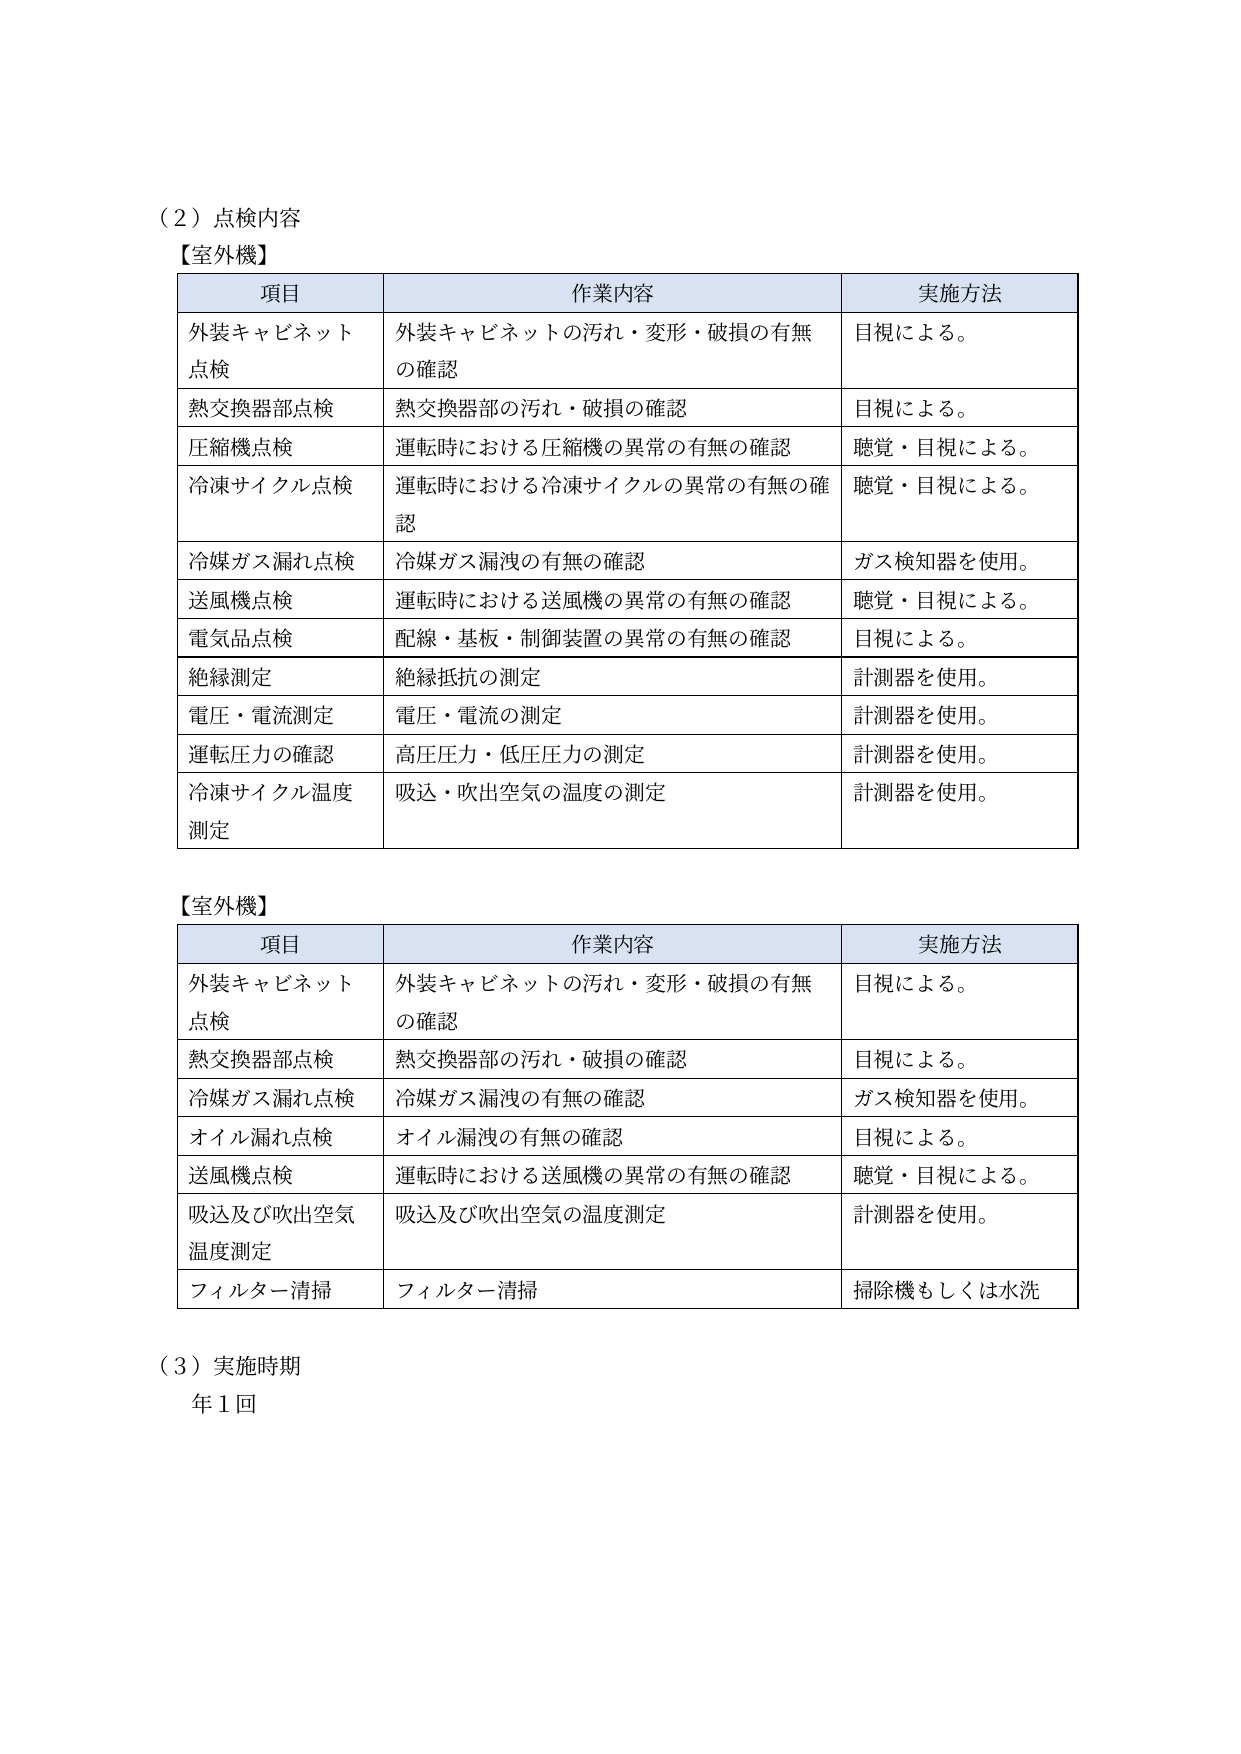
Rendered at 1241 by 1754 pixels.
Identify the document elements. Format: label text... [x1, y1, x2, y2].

table_cell 絶縁抵抗の測定 [384, 658, 841, 695]
table_cell 目視による。 [842, 389, 1077, 426]
table_cell 冷媒ガス漏れ点検 [178, 542, 383, 579]
text 【室外機】 [148, 887, 1093, 924]
table_cell 運転時における送風機の異常の有無の確認 [384, 580, 841, 618]
table_cell 高圧圧力・低圧圧力の測定 [384, 735, 841, 772]
table_cell 熱交換器部点検 [178, 389, 383, 426]
table_cell 運転時における送風機の異常の有無の確認 [384, 1156, 841, 1193]
table_cell 冷媒ガス漏洩の有無の確認 [384, 542, 841, 579]
table_cell 冷凍サイクル点検 [178, 466, 383, 541]
table_cell 目視による。 [842, 964, 1077, 1039]
table_cell 聴覚・目視による。 [842, 427, 1077, 465]
text （２）点検内容 [148, 198, 1093, 236]
table_cell ガス検知器を使用。 [842, 1079, 1077, 1116]
table_cell 送風機点検 [178, 1156, 383, 1193]
table_cell 圧縮機点検 [178, 427, 383, 465]
text 【室外機】 [148, 236, 1093, 273]
table_cell 計測器を使用。 [842, 1194, 1077, 1269]
table_cell 聴覚・目視による。 [842, 466, 1077, 541]
table_cell 冷媒ガス漏れ点検 [178, 1079, 383, 1116]
table_cell 聴覚・目視による。 [842, 580, 1077, 618]
table_cell 目視による。 [842, 1117, 1077, 1155]
table_cell 送風機点検 [178, 580, 383, 618]
table_cell 配線・基板・制御装置の異常の有無の確認 [384, 619, 841, 656]
table_cell 運転圧力の確認 [178, 735, 383, 772]
table_cell 計測器を使用。 [842, 696, 1077, 733]
table_cell 吸込及び吹出空気の温度測定 [384, 1194, 841, 1269]
table_cell ガス検知器を使用。 [842, 542, 1077, 579]
table_header 作業内容 [384, 274, 841, 312]
table_cell 外装キャビネット点検 [178, 313, 383, 388]
table_cell 外装キャビネットの汚れ・変形・破損の有無の確認 [384, 313, 841, 388]
table_cell 計測器を使用。 [842, 658, 1077, 695]
table_cell 運転時における圧縮機の異常の有無の確認 [384, 427, 841, 465]
table_cell 冷媒ガス漏洩の有無の確認 [384, 1079, 841, 1116]
table_cell 電圧・電流測定 [178, 696, 383, 733]
table_cell オイル漏れ点検 [178, 1117, 383, 1155]
table_cell 絶縁測定 [178, 658, 383, 695]
table_cell 熱交換器部の汚れ・破損の確認 [384, 1040, 841, 1078]
table_cell 吸込・吹出空気の温度の測定 [384, 773, 841, 848]
table_cell 計測器を使用。 [842, 773, 1077, 848]
table_cell 聴覚・目視による。 [842, 1156, 1077, 1193]
table_cell 目視による。 [842, 313, 1077, 388]
table_header 実施方法 [842, 274, 1077, 312]
table_cell 外装キャビネット点検 [178, 964, 383, 1039]
table_header 実施方法 [842, 925, 1077, 963]
table_cell 目視による。 [842, 1040, 1077, 1078]
table_cell 外装キャビネットの汚れ・変形・破損の有無の確認 [384, 964, 841, 1039]
table_cell 計測器を使用。 [842, 735, 1077, 772]
table_cell 冷凍サイクル温度測定 [178, 773, 383, 848]
table_header 作業内容 [384, 925, 841, 963]
table_cell 電圧・電流の測定 [384, 696, 841, 733]
table_cell フィルター清掃 [384, 1270, 841, 1308]
table_cell 電気品点検 [178, 619, 383, 656]
table_cell 掃除機もしくは水洗 [842, 1270, 1077, 1308]
table_cell オイル漏洩の有無の確認 [384, 1117, 841, 1155]
table_cell フィルター清掃 [178, 1270, 383, 1308]
text 年１回 [148, 1384, 1093, 1421]
table_cell 目視による。 [842, 619, 1077, 656]
text （３）実施時期 [148, 1346, 1093, 1384]
table_cell 運転時における冷凍サイクルの異常の有無の確認 [384, 466, 841, 541]
table_cell 吸込及び吹出空気温度測定 [178, 1194, 383, 1269]
table_cell 熱交換器部の汚れ・破損の確認 [384, 389, 841, 426]
table_header 項目 [178, 274, 383, 312]
table_cell 熱交換器部点検 [178, 1040, 383, 1078]
table_header 項目 [178, 925, 383, 963]
